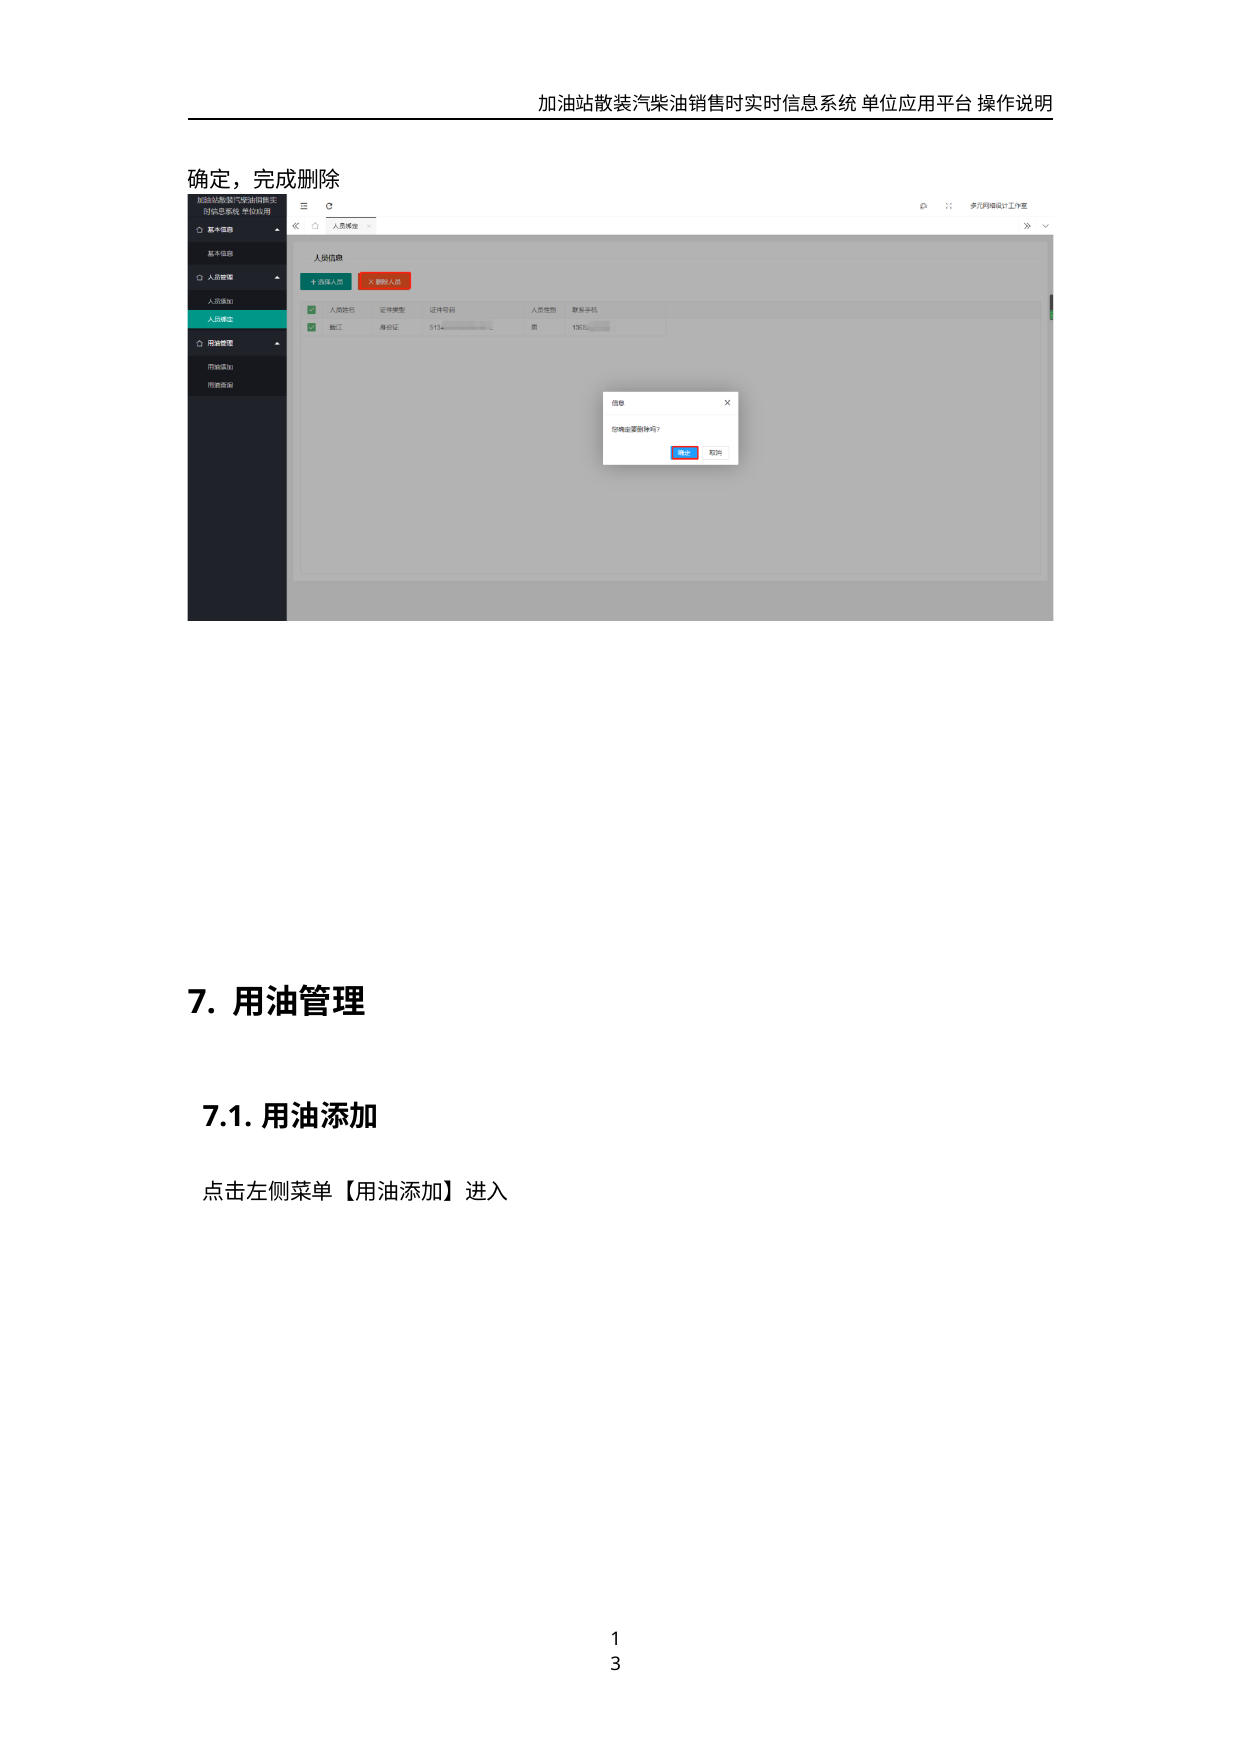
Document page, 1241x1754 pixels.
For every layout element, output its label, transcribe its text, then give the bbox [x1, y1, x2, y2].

picture [187, 194, 1054, 621]
subtitle 用油添加 [202, 1081, 1053, 1146]
text 点击左侧菜单【用油添加】进入 [202, 1173, 1053, 1206]
subtitle 用油管理 [187, 967, 1053, 1032]
text 确定，完成删除 [187, 162, 1053, 194]
